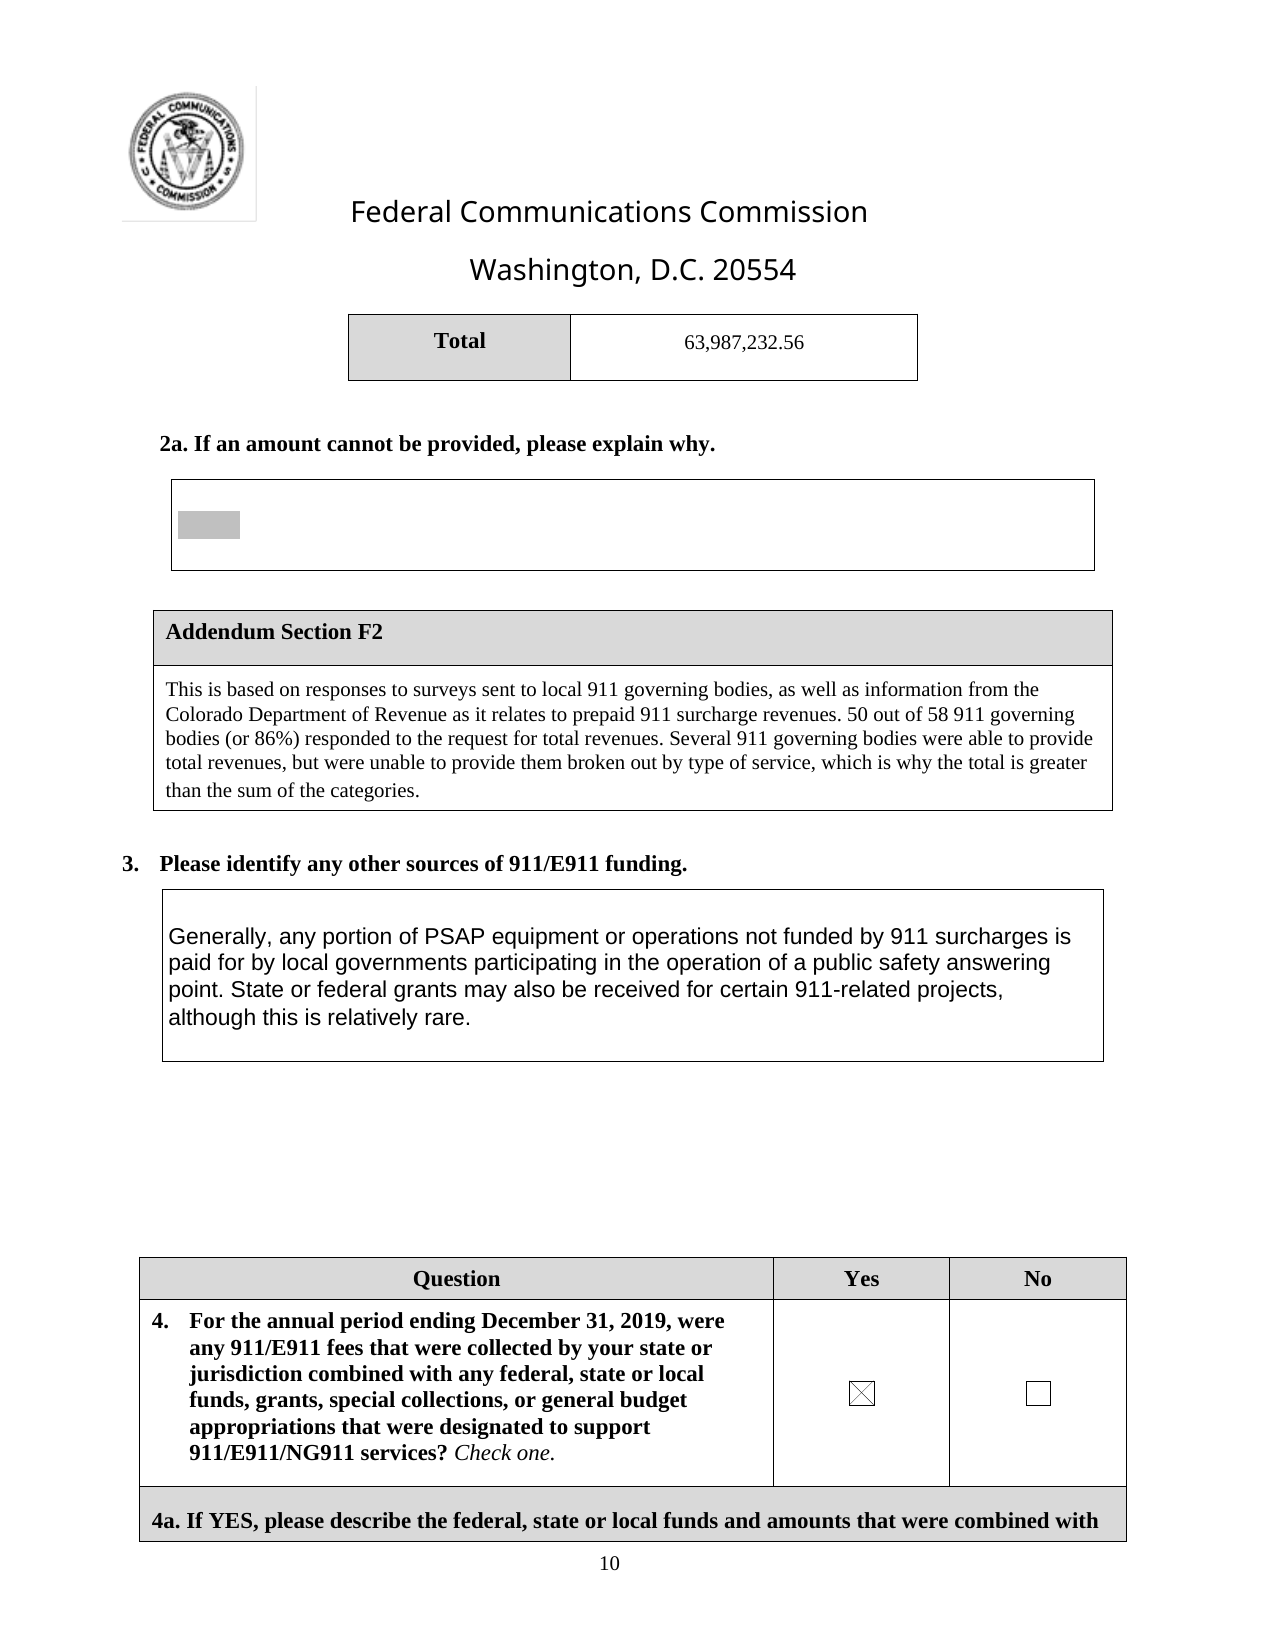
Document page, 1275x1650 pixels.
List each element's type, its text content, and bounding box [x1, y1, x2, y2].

table_header Question [140, 1258, 773, 1299]
picture [121, 86, 258, 223]
text 2a. If an amount cannot be provided, please explain why. [159, 430, 1144, 456]
table_cell For the annual period ending December 31, 2019, were any 911/E911 fees that were collected by your state or jurisdiction combined with any federal, state or local funds, grants, special collections, or general budget appropriations that were designated to support 911/E911/NG911 services? Check one. [140, 1300, 773, 1486]
table_cell 63,987,232.56 [571, 315, 917, 380]
table_cell [774, 1300, 949, 1486]
table_header Addendum Section F2 [154, 611, 1112, 665]
table_cell Total [349, 315, 570, 380]
table_header Generally, any portion of PSAP equipment or operations not funded by 911 surcharges is paid for by local governments participating in the operation of a public safety answering point. State or federal grants may also be received for certain 911-related projects, although this is relatively rare. [163, 890, 1103, 1061]
table_header [172, 480, 1094, 570]
table_header Yes [774, 1258, 949, 1299]
table_cell [950, 1300, 1126, 1486]
table_header No [950, 1258, 1126, 1299]
table_cell 4a. If YES, please describe the federal, state or local funds and amounts that were combined with 911/E911 fees. [140, 1487, 1126, 1541]
table_cell This is based on responses to surveys sent to local 911 governing bodies, as well as information from the Colorado Department of Revenue as it relates to prepaid 911 surcharge revenues. 50 out of 58 911 governing bodies (or 86%) responded to the request for total revenues. Several 911 governing bodies were able to provide total revenues, but were unable to provide them broken out by type of service, which is why the total is greater than the sum of the categories. [154, 666, 1112, 810]
list Please identify any other sources of 911/E911 funding. [122, 850, 1144, 877]
